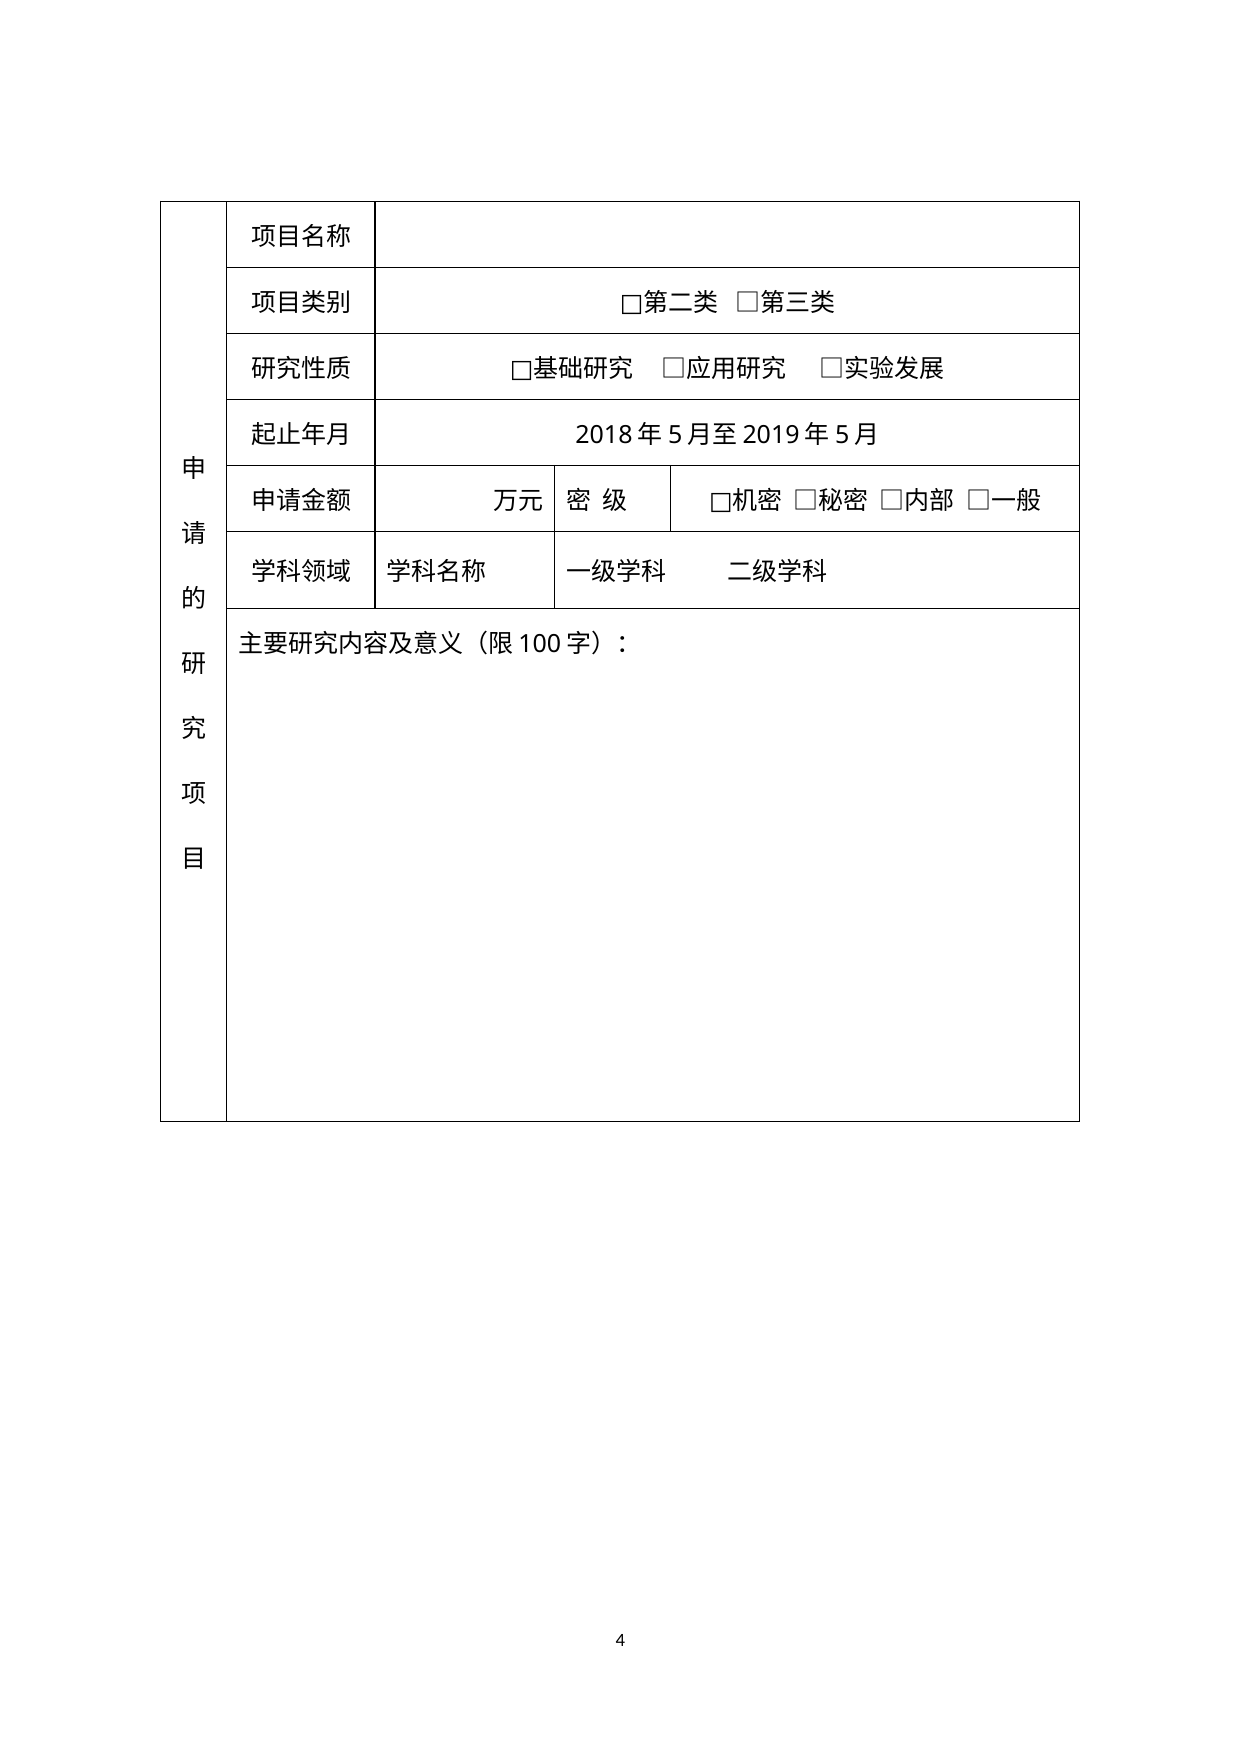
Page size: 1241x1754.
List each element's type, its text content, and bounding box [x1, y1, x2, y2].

table_cell 项目名称 [227, 202, 374, 267]
table_cell □机密 □秘密 □内部 □一般 [671, 466, 1079, 531]
table_cell 学科领域 [227, 532, 374, 608]
table_cell [376, 202, 1079, 267]
table_cell 一级学科 二级学科 [555, 532, 1079, 608]
table_cell □基础研究 □应用研究 □实验发展 [376, 334, 1079, 399]
table_cell 密 级 [555, 466, 670, 531]
table_cell □第二类 □第三类 [376, 268, 1079, 333]
table_cell 2018年 5月至2019年 5月 [376, 400, 1079, 465]
table_cell 主要研究内容及意义（限100字）： [227, 609, 1079, 1121]
table_cell 万元 [376, 466, 554, 531]
table_cell 申请的研 究 项 目 [161, 202, 226, 1121]
table_cell 学科名称 [376, 532, 554, 608]
table_cell 起止年月 [227, 400, 374, 465]
table_cell 研究性质 [227, 334, 374, 399]
table_cell 项目类别 [227, 268, 374, 333]
table_cell 申请金额 [227, 466, 374, 531]
